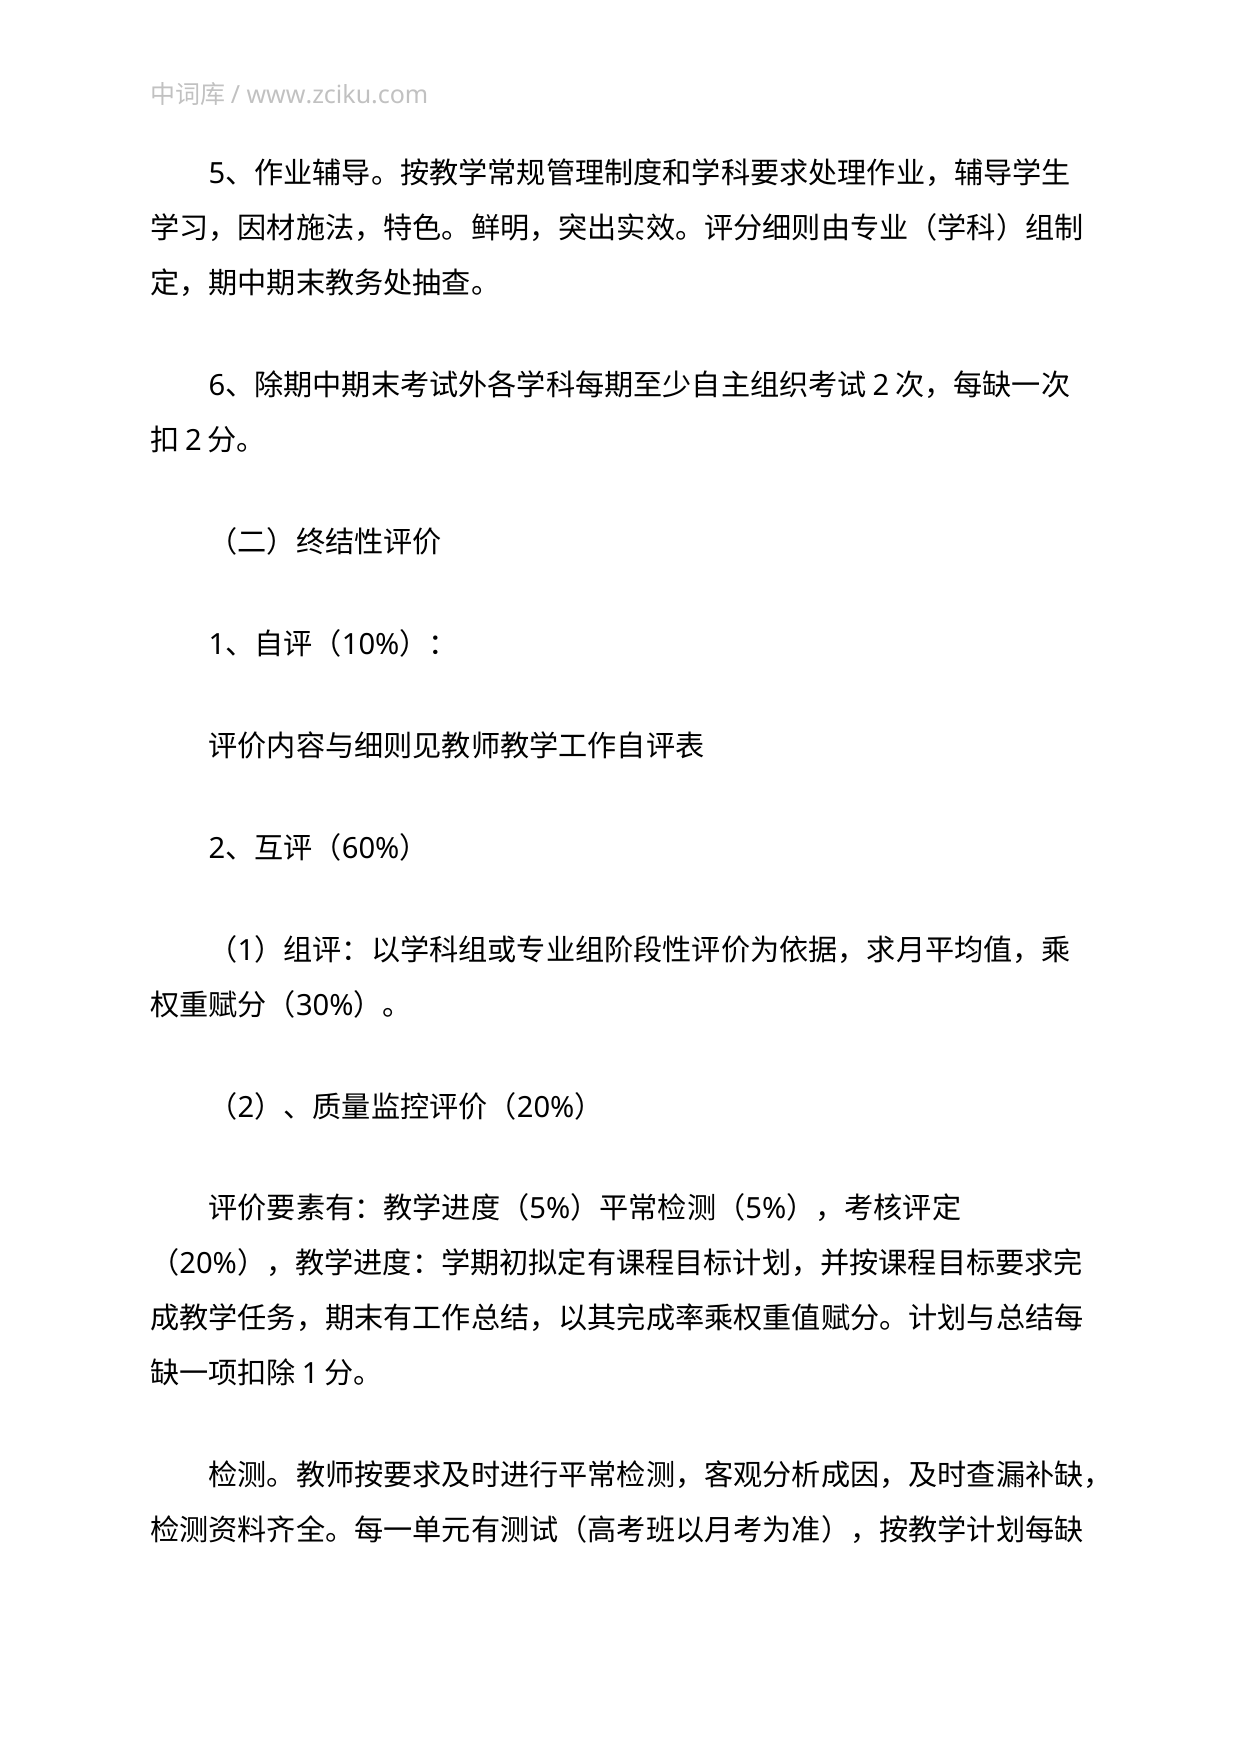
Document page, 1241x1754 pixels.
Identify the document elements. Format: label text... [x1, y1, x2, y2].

text 1、自评（10%）： [150, 620, 1090, 663]
text 评价内容与细则见教师教学工作自评表 [150, 722, 1090, 765]
text 5、作业辅导。按教学常规管理制度和学科要求处理作业，辅导学生学习，因材施法，特色。鲜明，突出实效。评分细则由专业（学科）组制定，期中期末教务处抽查。 [150, 150, 1090, 302]
text （二）终结性评价 [150, 519, 1090, 561]
text （2）、质量监控评价（20%） [150, 1083, 1090, 1126]
text 2、互评（60%） [150, 824, 1090, 867]
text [150, 1452, 1090, 1549]
text 评价要素有：教学进度（5%）平常检测（5%），考核评定（20%），教学进度：学期初拟定有课程目标计划，并按课程目标要求完成教学任务，期末有工作总结，以其完成率乘权重值赋分。计划与总结每缺一项扣除1分。 [150, 1185, 1090, 1392]
text （1）组评：以学科组或专业组阶段性评价为依据，求月平均值，乘权重赋分（30%）。 [150, 926, 1090, 1023]
text 6、除期中期末考试外各学科每期至少自主组织考试2次，每缺一次扣2分。 [150, 362, 1090, 459]
